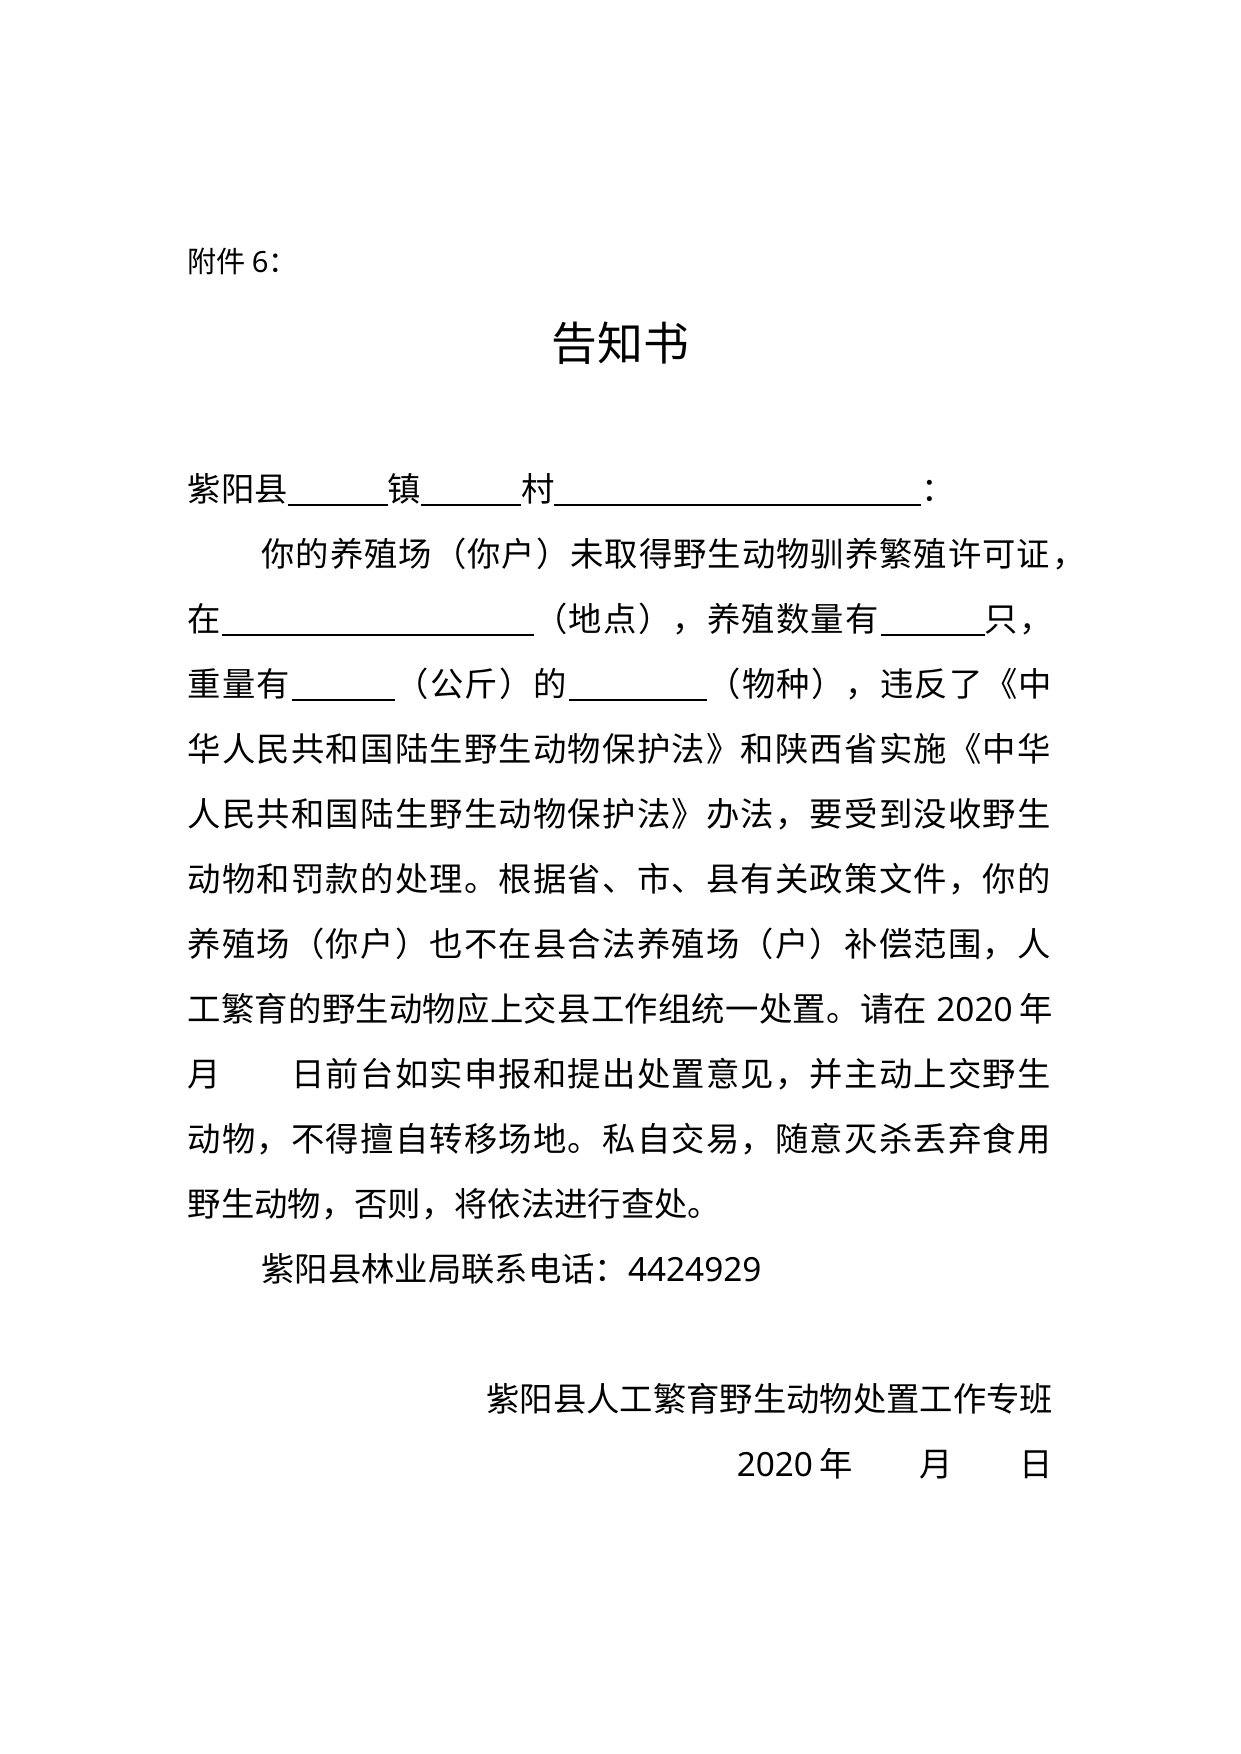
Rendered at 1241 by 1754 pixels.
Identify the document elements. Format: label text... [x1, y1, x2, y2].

text 紫阳县人工繁育野生动物处置工作专班 [187, 1364, 1053, 1429]
text 紫阳县 镇 村 ： [187, 454, 1053, 519]
text 附件6： [187, 227, 1053, 292]
text 告知书 [187, 292, 1053, 389]
text 2020年 月 日 [187, 1429, 1053, 1494]
text 你的养殖场（你户）未取得野生动物驯养繁殖许可证，在 （地点），养殖数量有 只，重量有 （公斤）的 （物种），违反了《中华人民共和国陆生野生动物保护法》和陕西省实施《中华人民共和国陆生野生动物保护法》办法，要受到没收野生动物和罚款的处理。根据省、市、县有关政策文件，你的养殖场（你户）也不在县合法养殖场（户）补偿范围，人工繁育的野生动物应上交县工作组统一处置。请在2020年 月 日前台如实申报和提出处置意见，并主动上交野生动物，不得擅自转移场地。私自交易，随意灭杀丢弃食用野生动物，否则，将依法进行查处。 [187, 519, 1053, 1234]
text 紫阳县林业局联系电话：4424929 [187, 1234, 1053, 1299]
